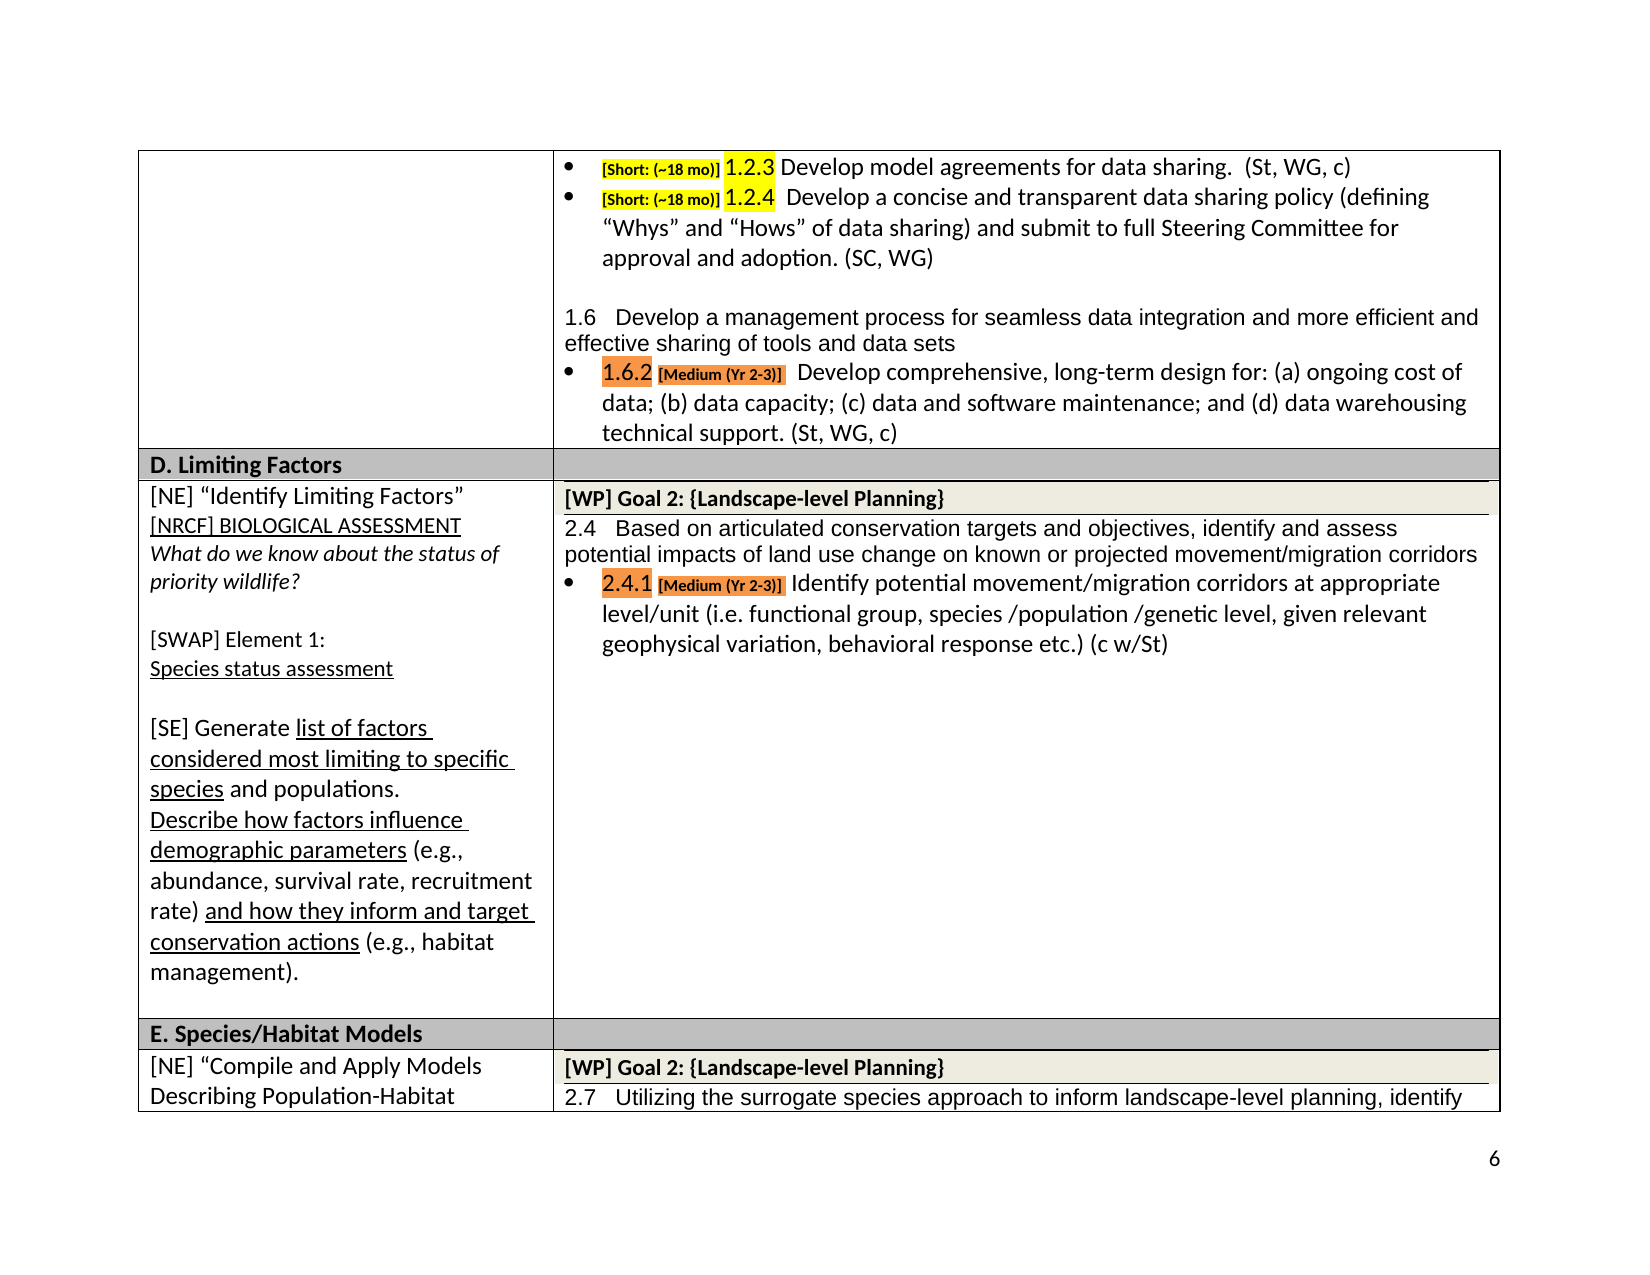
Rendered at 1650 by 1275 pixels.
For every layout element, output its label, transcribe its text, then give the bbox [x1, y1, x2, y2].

table_cell [WP] Goal 2: {Landscape-level Planning} 2.4 Based on articulated conservation targets and objectives, identify and assess potential impacts of land use change on known or projected movement/migration corridors 2.4.1 [Medium (Yr 2-3)] Identify potential movement/migration corridors at appropriate level/unit (i.e. functional group, species /population /genetic level, given relevant geophysical variation, behavioral response etc.) (c w/St) [554, 481, 1499, 1017]
table_cell [554, 449, 1499, 479]
table_cell E. Species/Habitat Models [139, 1019, 553, 1049]
table_cell [NE] “Identify Limiting Factors” [NRCF] BIOLOGICAL ASSESSMENT What do we know about the status of priority wildlife? [SWAP] Element 1: Species status assessment [SE] Generate list of factors considered most limiting to specific species and populations. Describe how factors influence demographic parameters (e.g., abundance, survival rate, recruitment rate) and how they inform and target conservation actions (e.g., habitat management). [139, 481, 553, 1017]
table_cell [554, 151, 1499, 448]
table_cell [139, 1050, 553, 1111]
table_cell D. Limiting Factors [139, 449, 553, 479]
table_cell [554, 1050, 1499, 1111]
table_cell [139, 151, 553, 448]
table_cell [554, 1019, 1499, 1049]
